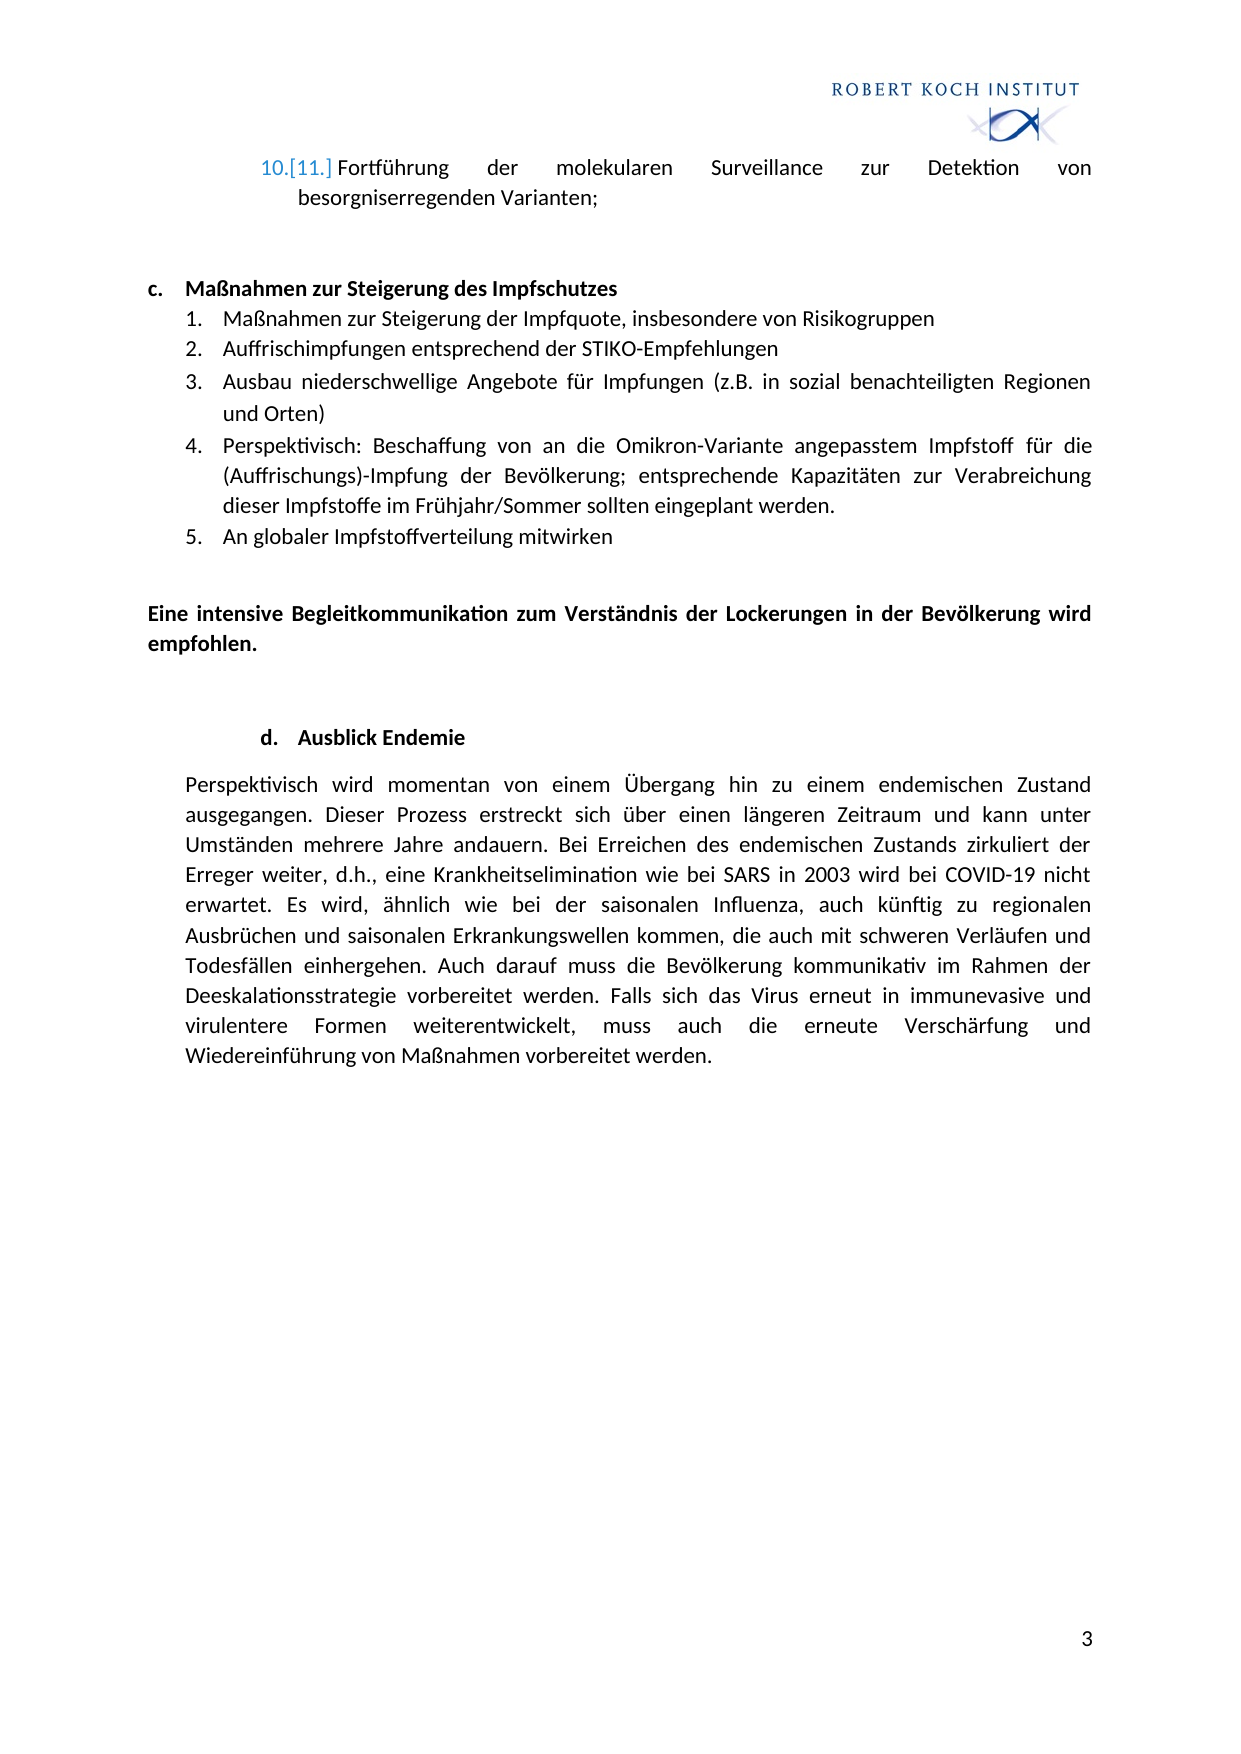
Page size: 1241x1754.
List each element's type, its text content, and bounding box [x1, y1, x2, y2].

text Perspektivisch wird momentan von einem Übergang hin zu einem endemischen Zustand ausgegangen. Dieser Prozess erstreckt sich über einen längeren Zeitraum und kann unter Umständen mehrere Jahre andauern. Bei Erreichen des endemischen Zustands zirkuliert der Erreger weiter, d.h., eine Krankheitselimination wie bei SARS in 2003 wird bei COVID-19 nicht erwartet. Es wird, ähnlich wie bei der saisonalen Influenza, auch künftig zu regionalen Ausbrüchen und saisonalen Erkrankungswellen kommen, die auch mit schweren Verläufen und Todesfällen einhergehen. Auch darauf muss die Bevölkerung kommunikativ im Rahmen der Deeskalationsstrategie vorbereitet werden. Falls sich das Virus erneut in immunevasive und virulentere Formen weiterentwickelt, muss auch die erneute Verschärfung und Wiedereinführung von Maßnahmen vorbereitet werden. [185, 770, 1093, 1069]
list Auffrischimpfungen entsprechend der STIKO-Empfehlungen [185, 334, 1093, 363]
list Ausblick Endemie [260, 723, 1093, 751]
picture [829, 73, 1093, 154]
list Perspektivisch: Beschaffung von an die Omikron-Variante angepasstem Impfstoff für die (Auffrischungs)-Impfung der Bevölkerung; entsprechende Kapazitäten zur Verabreichung dieser Impfstoffe im Frühjahr/Sommer sollten eingeplant werden. [185, 431, 1093, 519]
list An globaler Impfstoffverteilung mitwirken [185, 522, 1093, 550]
list Ausbau niederschwellige Angebote für Impfungen (z.B. in sozial benachteiligten Regionen und Orten) [185, 367, 1093, 427]
list Maßnahmen zur Steigerung des Impfschutzes [148, 274, 1093, 302]
text Eine intensive Begleitkommunikation zum Verständnis der Lockerungen in der Bevölkerung wird empfohlen. [148, 599, 1093, 657]
list Fortführung der molekularen Surveillance zur Detektion von besorgniserregenden Varianten; [260, 153, 1093, 212]
list Maßnahmen zur Steigerung der Impfquote, insbesondere von Risikogruppen [185, 304, 1093, 332]
